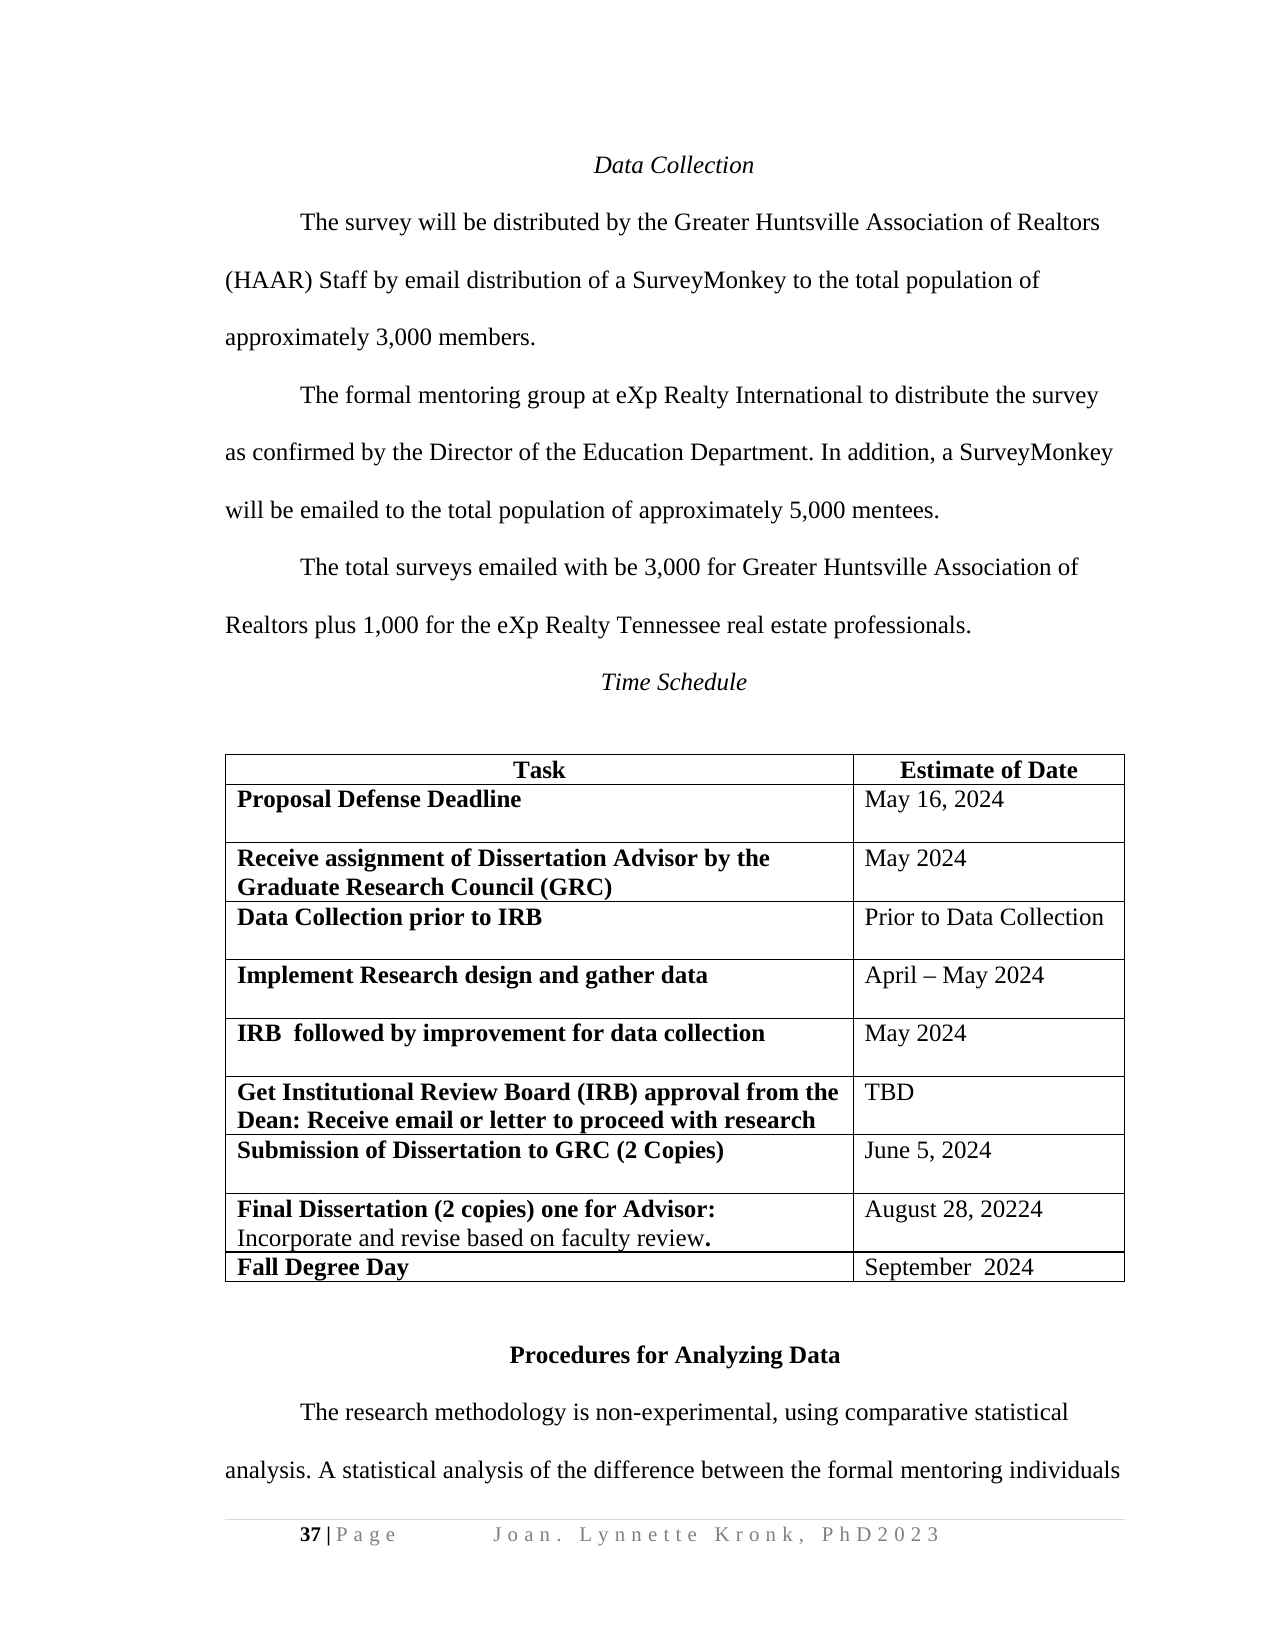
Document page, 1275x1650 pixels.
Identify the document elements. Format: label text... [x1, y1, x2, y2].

table_cell Implement Research design and gather data [226, 960, 853, 1017]
table_cell IRB followed by improvement for data collection [226, 1019, 853, 1076]
table_cell September 2024 [854, 1253, 1124, 1281]
text Time Schedule [225, 667, 1125, 696]
table_header Estimate of Date [854, 755, 1124, 783]
text The formal mentoring group at eXp Realty International to distribute the survey as confirmed by the Director of the Education Department. In addition, a SurveyMonkey will be emailed to the total population of approximately 5,000 mentees. [225, 380, 1125, 524]
table_cell August 28, 20224 [854, 1194, 1124, 1251]
table_cell April – May 2024 [854, 960, 1124, 1017]
table_cell Proposal Defense Deadline [226, 785, 853, 842]
table_cell May 16, 2024 [854, 785, 1124, 842]
table_cell May 2024 [854, 1019, 1124, 1076]
table_cell May 2024 [854, 843, 1124, 901]
table_cell Submission of Dissertation to GRC (2 Copies) [226, 1135, 853, 1193]
text Procedures for Analyzing Data [225, 1340, 1125, 1368]
table_cell Fall Degree Day [226, 1253, 853, 1281]
table_cell June 5, 2024 [854, 1135, 1124, 1193]
table_cell Receive assignment of Dissertation Advisor by the Graduate Research Council (GRC) [226, 843, 853, 901]
table_cell Prior to Data Collection [854, 902, 1124, 959]
table_cell Get Institutional Review Board (IRB) approval from the Dean: Receive email or letter to proceed with research [226, 1077, 853, 1134]
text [225, 1397, 1125, 1483]
text The total surveys emailed with be 3,000 for Greater Huntsville Association of Realtors plus 1,000 for the eXp Realty Tennessee real estate professionals. [225, 552, 1125, 639]
table_cell Data Collection prior to IRB [226, 902, 853, 959]
table_cell TBD [854, 1077, 1124, 1134]
text The survey will be distributed by the Greater Huntsville Association of Realtors (HAAR) Staff by email distribution of a SurveyMonkey to the total population of approximately 3,000 members. [225, 207, 1125, 351]
table_cell Final Dissertation (2 copies) one for Advisor: Incorporate and revise based on faculty review. [226, 1194, 853, 1251]
table_header Task [226, 755, 853, 783]
text Data Collection [225, 150, 1125, 179]
